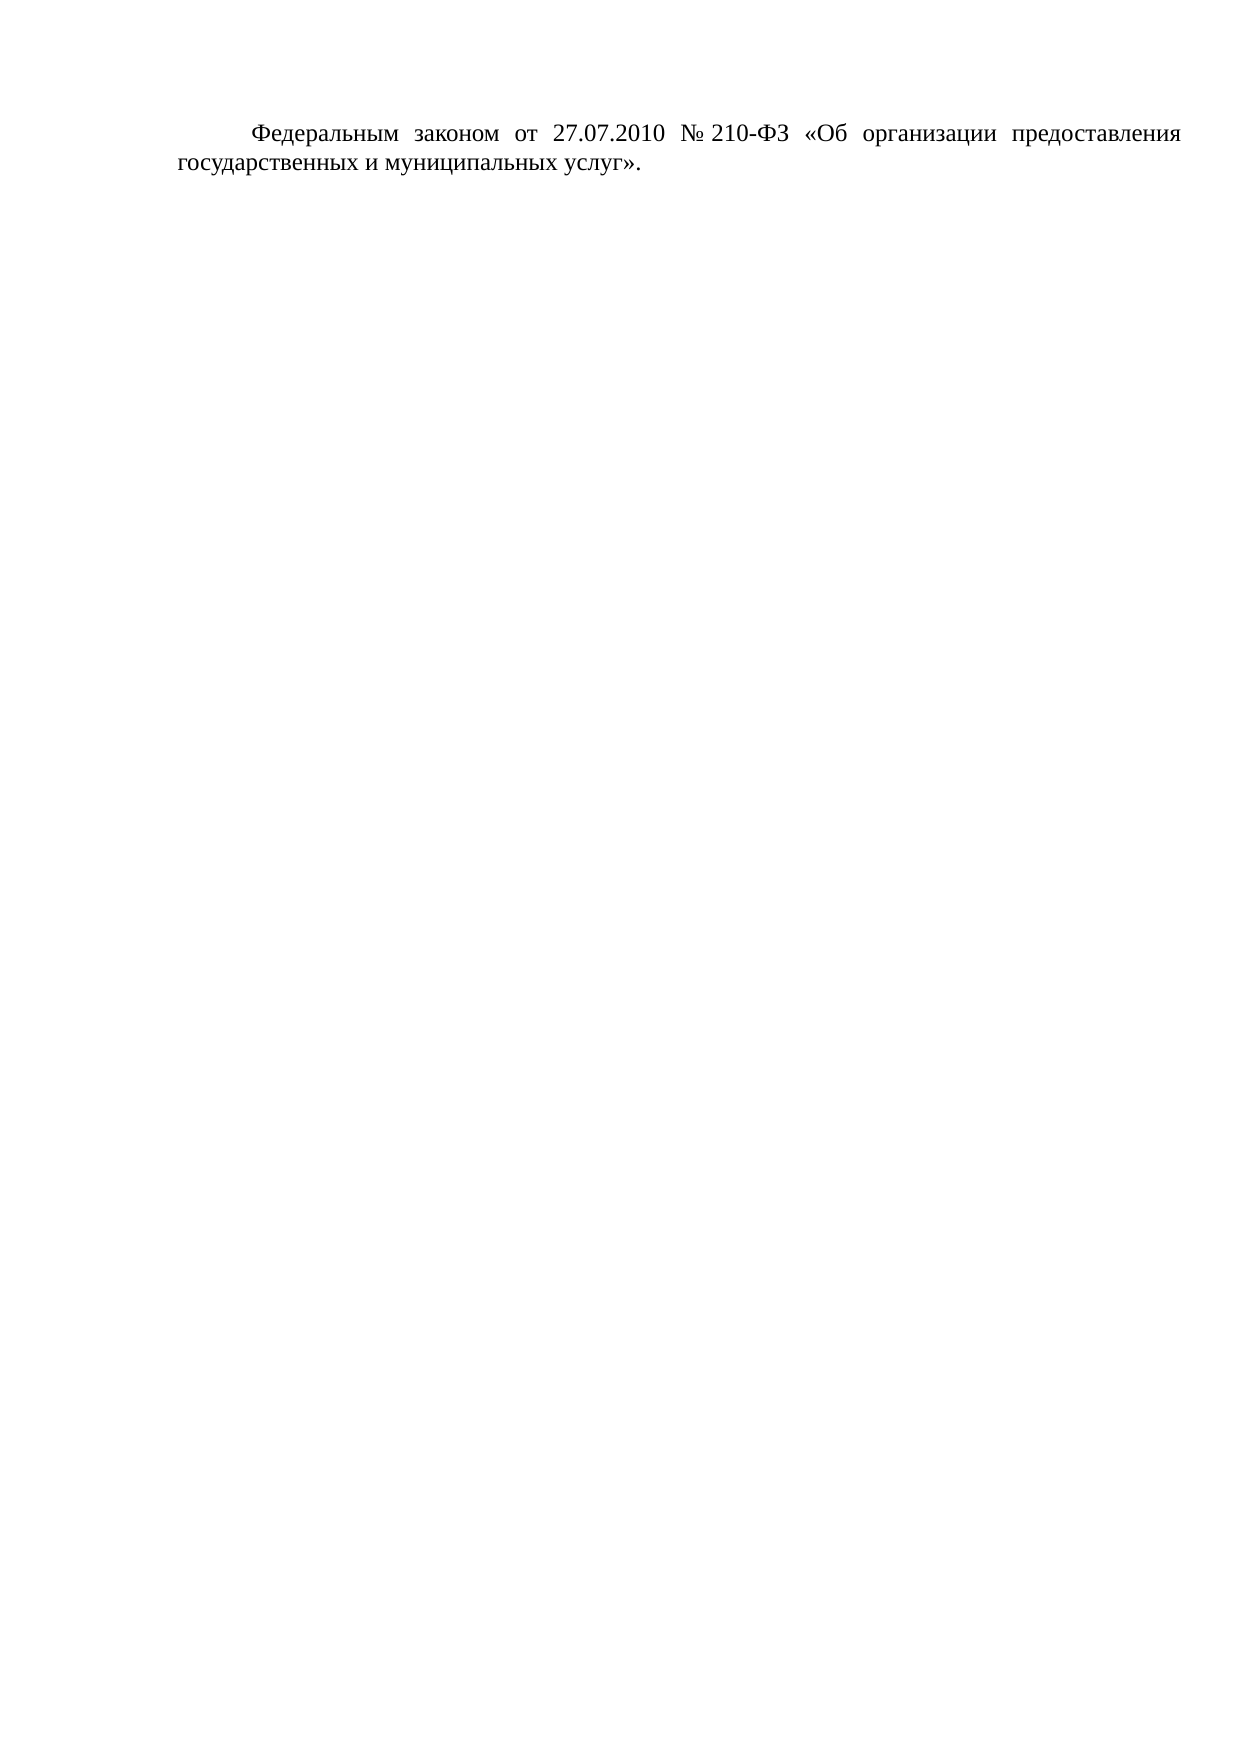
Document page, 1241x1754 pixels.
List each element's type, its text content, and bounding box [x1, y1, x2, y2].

text Федеральным законом от 27.07.2010 № 210-ФЗ «Об организации предоставления государственных и муниципальных услуг». [177, 118, 1181, 176]
